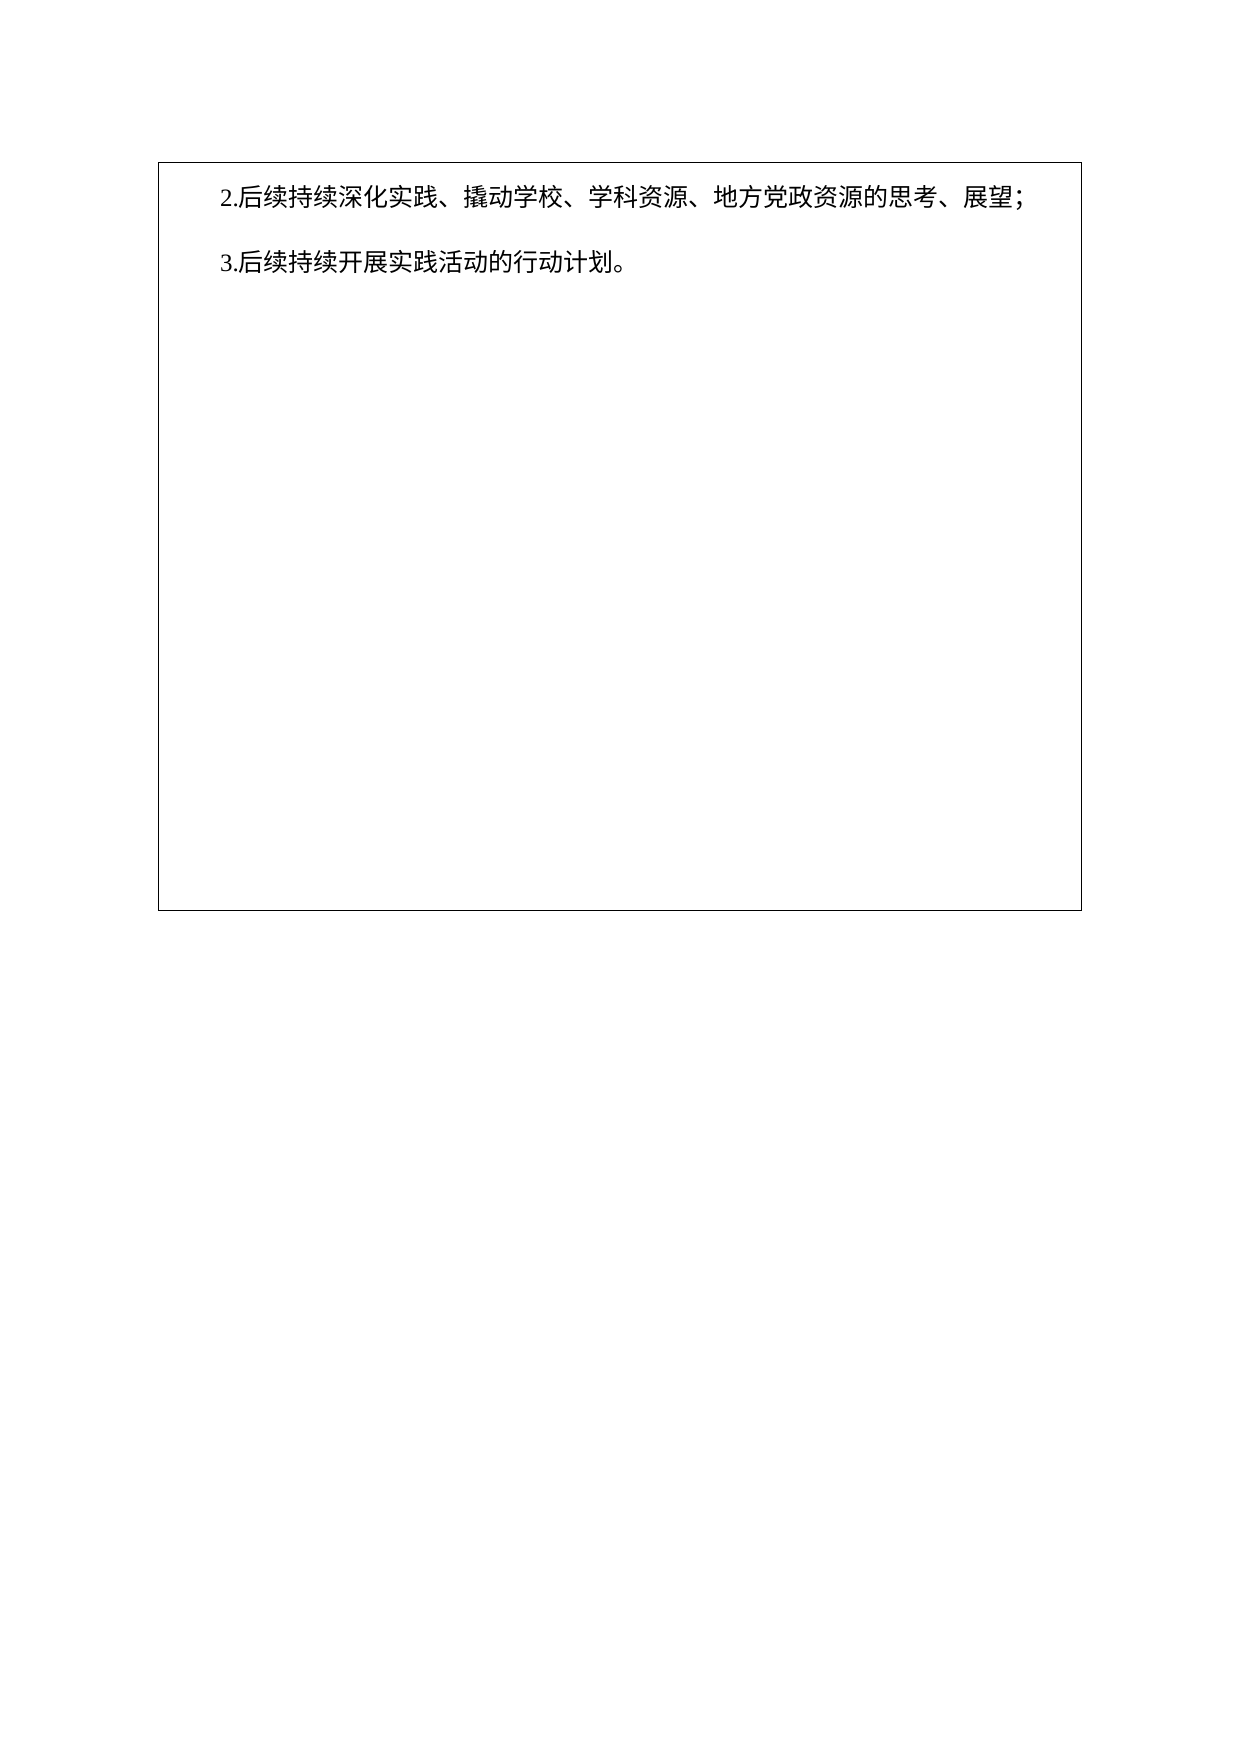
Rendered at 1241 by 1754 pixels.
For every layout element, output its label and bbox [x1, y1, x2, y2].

table_cell [159, 163, 1081, 910]
